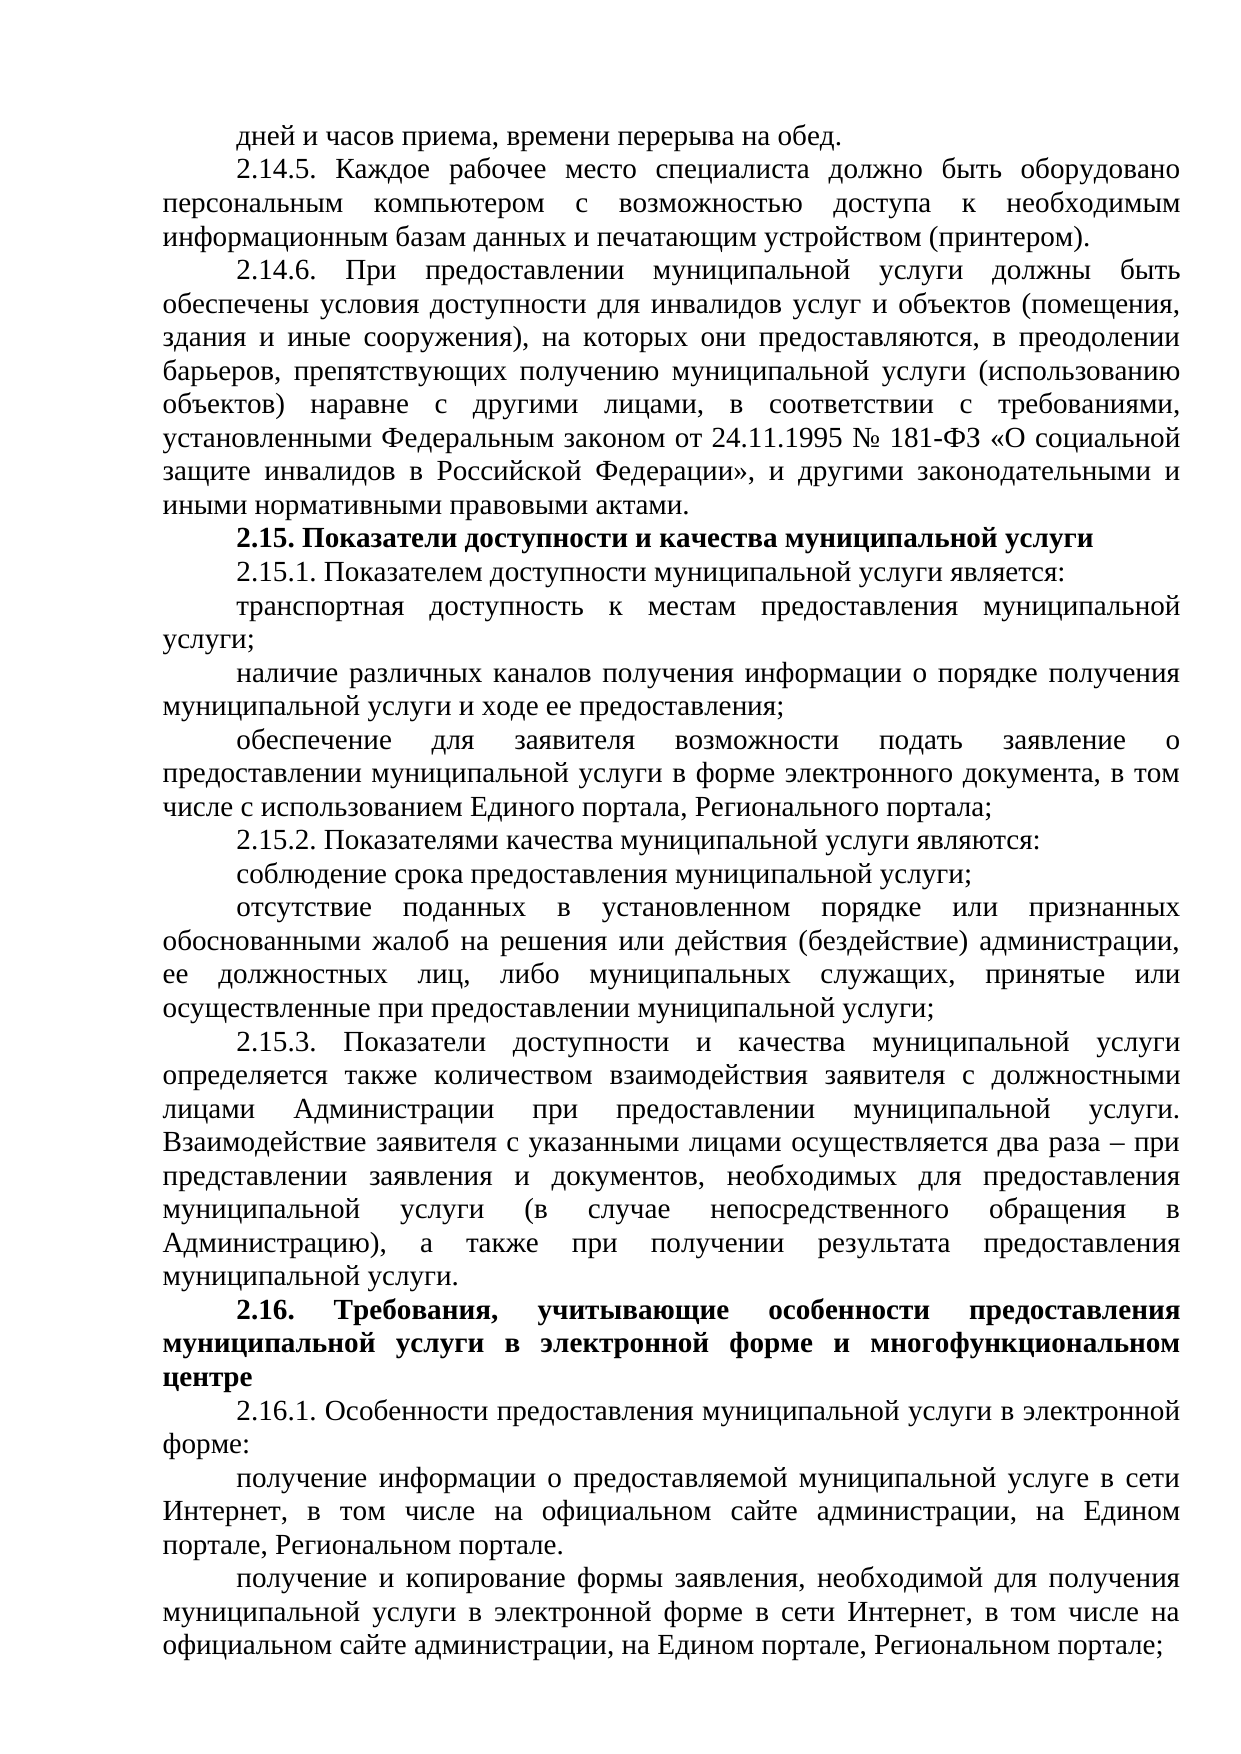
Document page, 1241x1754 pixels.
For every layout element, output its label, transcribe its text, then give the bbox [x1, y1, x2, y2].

text 2.15.1. Показателем доступности муниципальной услуги является: [162, 554, 1181, 588]
text обеспечение для заявителя возможности подать заявление о предоставлении муниципальной услуги в форме электронного документа, в том числе с использованием Единого портала, Регионального портала; [162, 722, 1181, 822]
text 2.16.1. Особенности предоставления муниципальной услуги в электронной форме: [162, 1393, 1181, 1460]
text наличие различных каналов получения информации о порядке получения муниципальной услуги и ходе ее предоставления; [162, 655, 1181, 722]
text 2.14.6. При предоставлении муниципальной услуги должны быть обеспечены условия доступности для инвалидов услуг и объектов (помещения, здания и иные сооружения), на которых они предоставляются, в преодолении барьеров, препятствующих получению муниципальной услуги (использованию объектов) наравне с другими лицами, в соответствии с требованиями, установленными Федеральным законом от 24.11.1995 № 181-ФЗ «О социальной защите инвалидов в Российской Федерации», и другими законодательными и иными нормативными правовыми актами. [162, 252, 1181, 521]
text 2.15.2. Показателями качества муниципальной услуги являются: [162, 822, 1181, 856]
text отсутствие поданных в установленном порядке или признанных обоснованными жалоб на решения или действия (бездействие) администрации, ее должностных лиц, либо муниципальных служащих, принятые или осуществленные при предоставлении муниципальной услуги; [162, 889, 1181, 1024]
text транспортная доступность к местам предоставления муниципальной услуги; [162, 588, 1181, 655]
text 2.15. Показатели доступности и качества муниципальной услуги [162, 521, 1181, 554]
text получение информации о предоставляемой муниципальной услуге в сети Интернет, в том числе на официальном сайте администрации, на Едином портале, Региональном портале. [162, 1460, 1181, 1560]
text соблюдение срока предоставления муниципальной услуги; [162, 856, 1181, 889]
text 2.16. Требования, учитывающие особенности предоставления муниципальной услуги в электронной форме и многофункциональном центре [162, 1292, 1181, 1393]
text 2.14.5. Каждое рабочее место специалиста должно быть оборудовано персональным компьютером с возможностью доступа к необходимым информационным базам данных и печатающим устройством (принтером). [162, 152, 1181, 252]
text дней и часов приема, времени перерыва на обед. [162, 118, 1181, 152]
text 2.15.3. Показатели доступности и качества муниципальной услуги определяется также количеством взаимодействия заявителя с должностными лицами Администрации при предоставлении муниципальной услуги. Взаимодействие заявителя с указанными лицами осуществляется два раза – при представлении заявления и документов, необходимых для предоставления муниципальной услуги (в случае непосредственного обращения в Администрацию), а также при получении результата предоставления муниципальной услуги. [162, 1024, 1181, 1292]
text получение и копирование формы заявления, необходимой для получения муниципальной услуги в электронной форме в сети Интернет, в том числе на официальном сайте администрации, на Едином портале, Региональном портале; [162, 1560, 1181, 1661]
